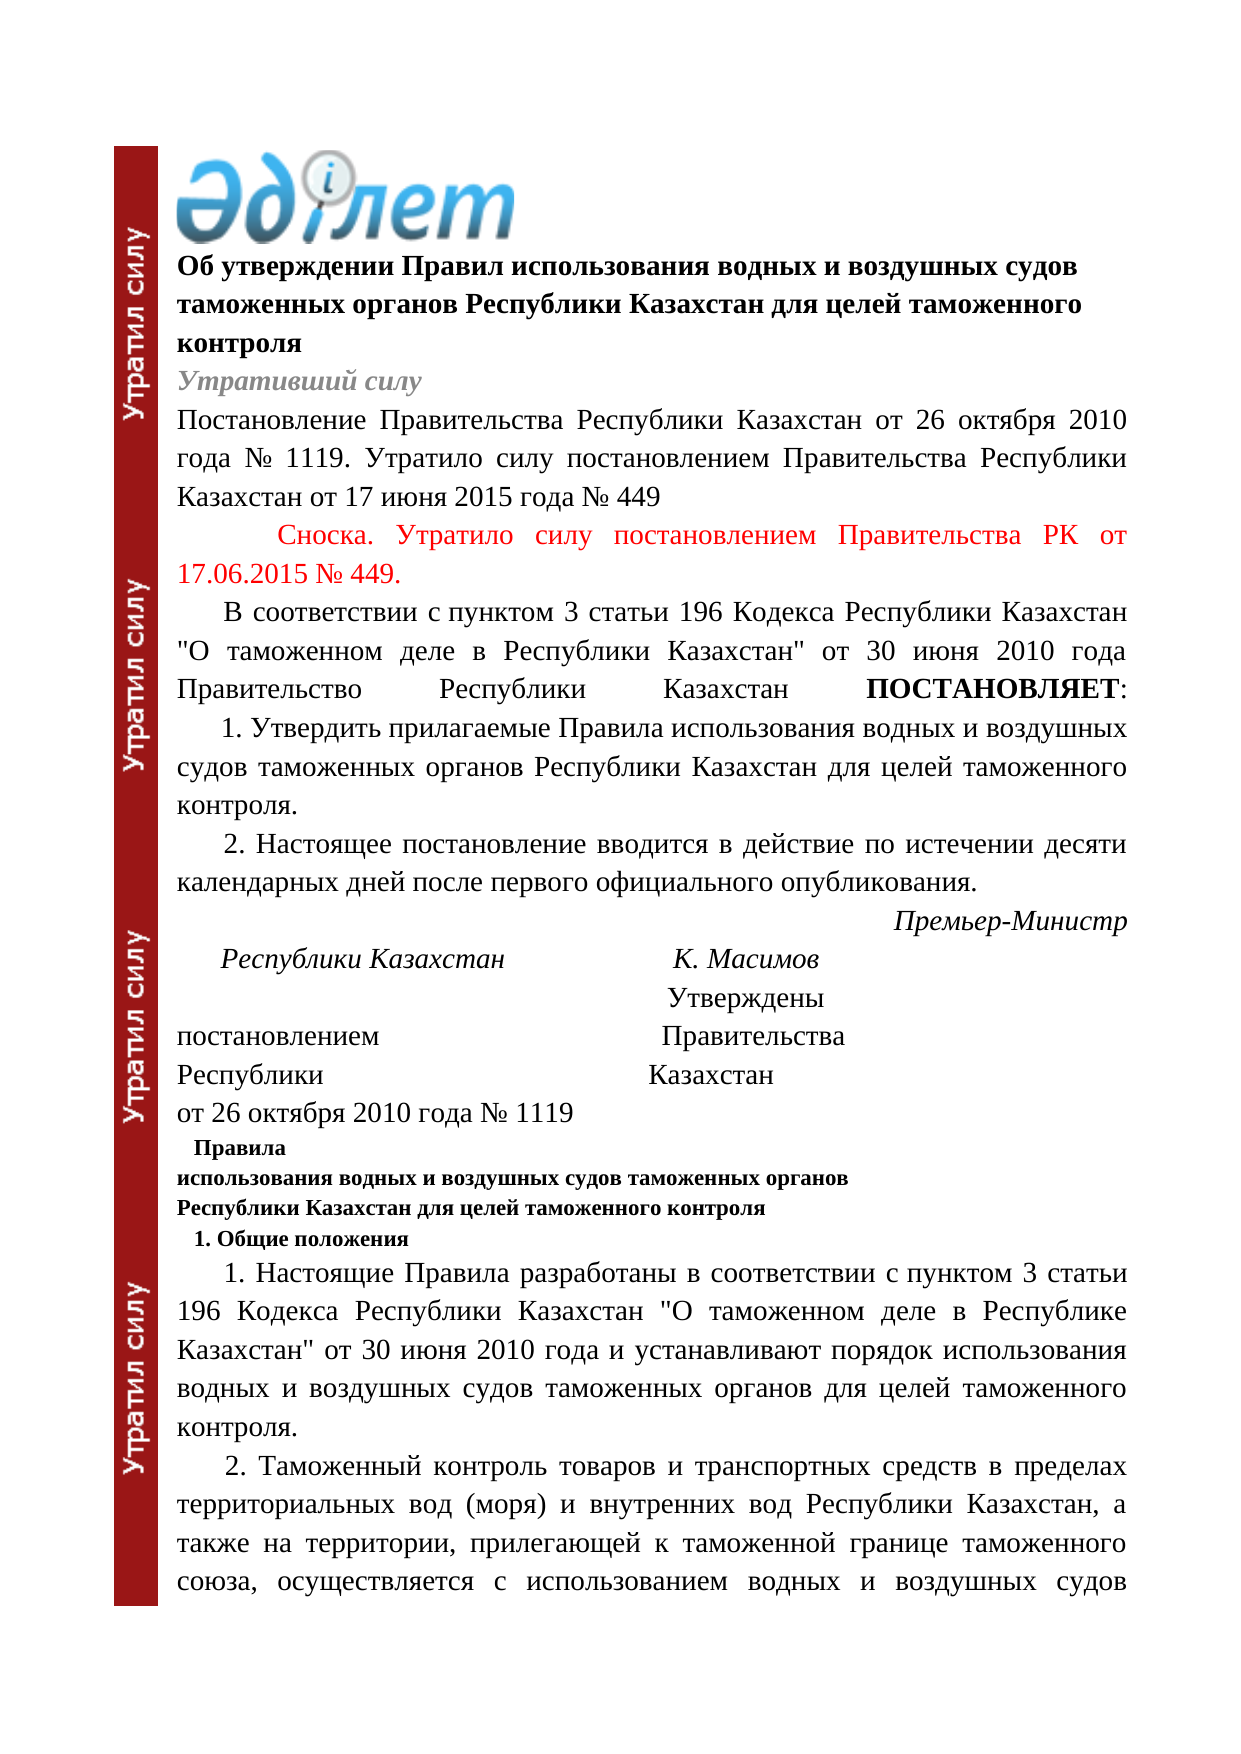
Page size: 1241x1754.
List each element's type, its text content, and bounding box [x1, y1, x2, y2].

picture [114, 397, 158, 402]
text Правила использования водных и воздушных судов таможенных органов Республики Казахстан для целей таможенного контроля [112, 1134, 1128, 1221]
text Сноска. Утратило силу постановлением Правительства РК от 17.06.2015 № 449. [112, 517, 1128, 589]
picture [176, 150, 515, 244]
picture [114, 975, 158, 980]
picture [114, 898, 158, 903]
picture [114, 146, 158, 248]
text Утративший силу [112, 363, 1128, 397]
text Об утверждении Правил использования водных и воздушных судов таможенных органов Республики Казахстан для целей таможенного контроля [112, 248, 1128, 358]
picture [114, 358, 158, 363]
picture [114, 512, 158, 517]
picture [114, 1129, 158, 1134]
picture [114, 1251, 158, 1255]
picture [114, 1221, 158, 1225]
picture [114, 589, 158, 594]
picture [114, 1597, 158, 1606]
text Премьер-Министр Республики Казахстан К. Масимов [112, 903, 1128, 975]
text 1. Общие положения [112, 1225, 1128, 1251]
text Постановление Правительства Республики Казахстан от 26 октября 2010 года № 1119. Утратило силу постановлением Правительства Республики Казахстан от 17 июня 2015 года № 449 [112, 402, 1128, 512]
text Утверждены постановлением Правительства Республики Казахстан от 26 октября 2010 года № 1119 [112, 980, 1128, 1129]
text В соответствии с пунктом 3 статьи 196 Кодекса Республики Казахстан "О таможенном деле в Республики Казахстан" от 30 июня 2010 года Правительство Республики Казахстан ПОСТАНОВЛЯЕТ: 1. Утвердить прилагаемые Правила использования водных и воздушных судов таможенных органов Республики Казахстан для целей таможенного контроля. 2. Настоящее постановление вводится в действие по истечении десяти календарных дней после первого официального опубликования. [112, 594, 1128, 898]
